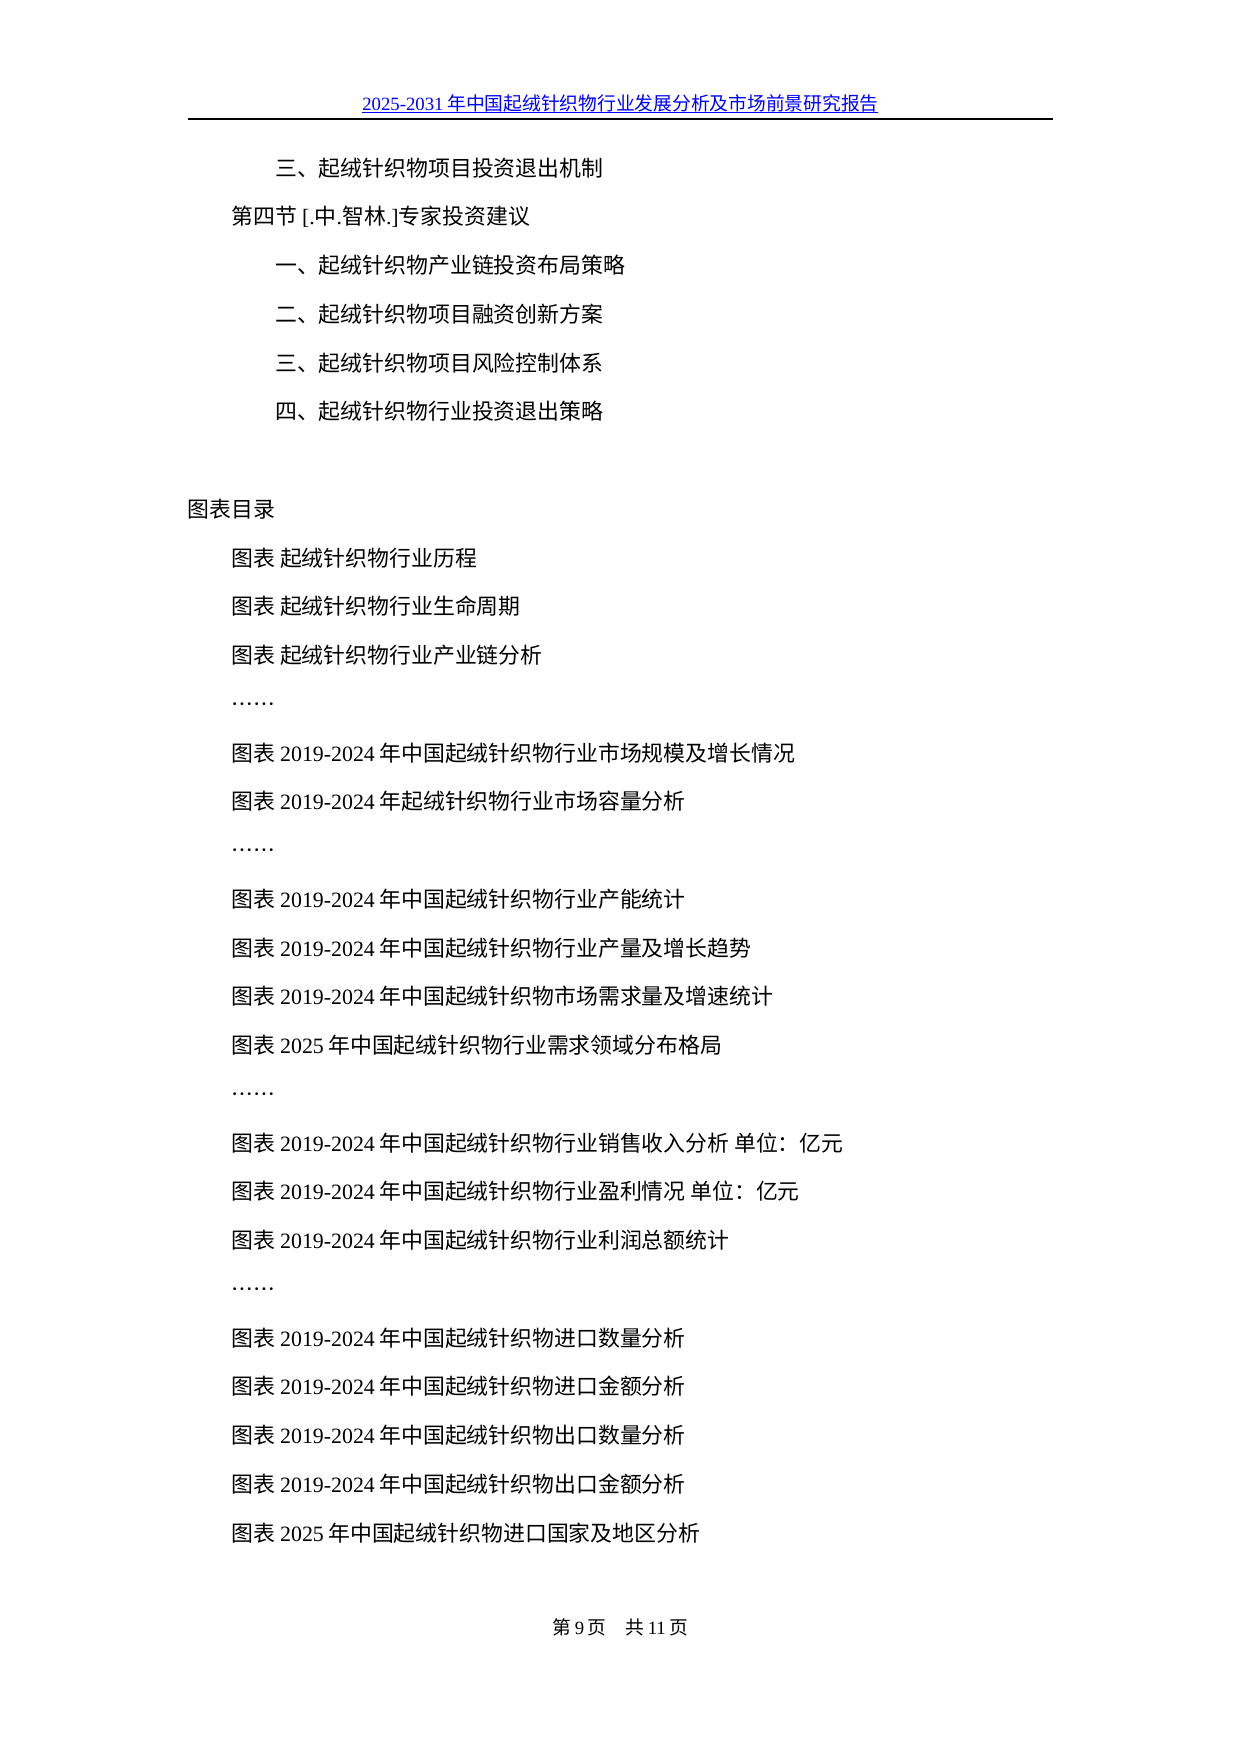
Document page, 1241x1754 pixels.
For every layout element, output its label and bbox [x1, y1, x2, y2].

text [187, 150, 1053, 1548]
